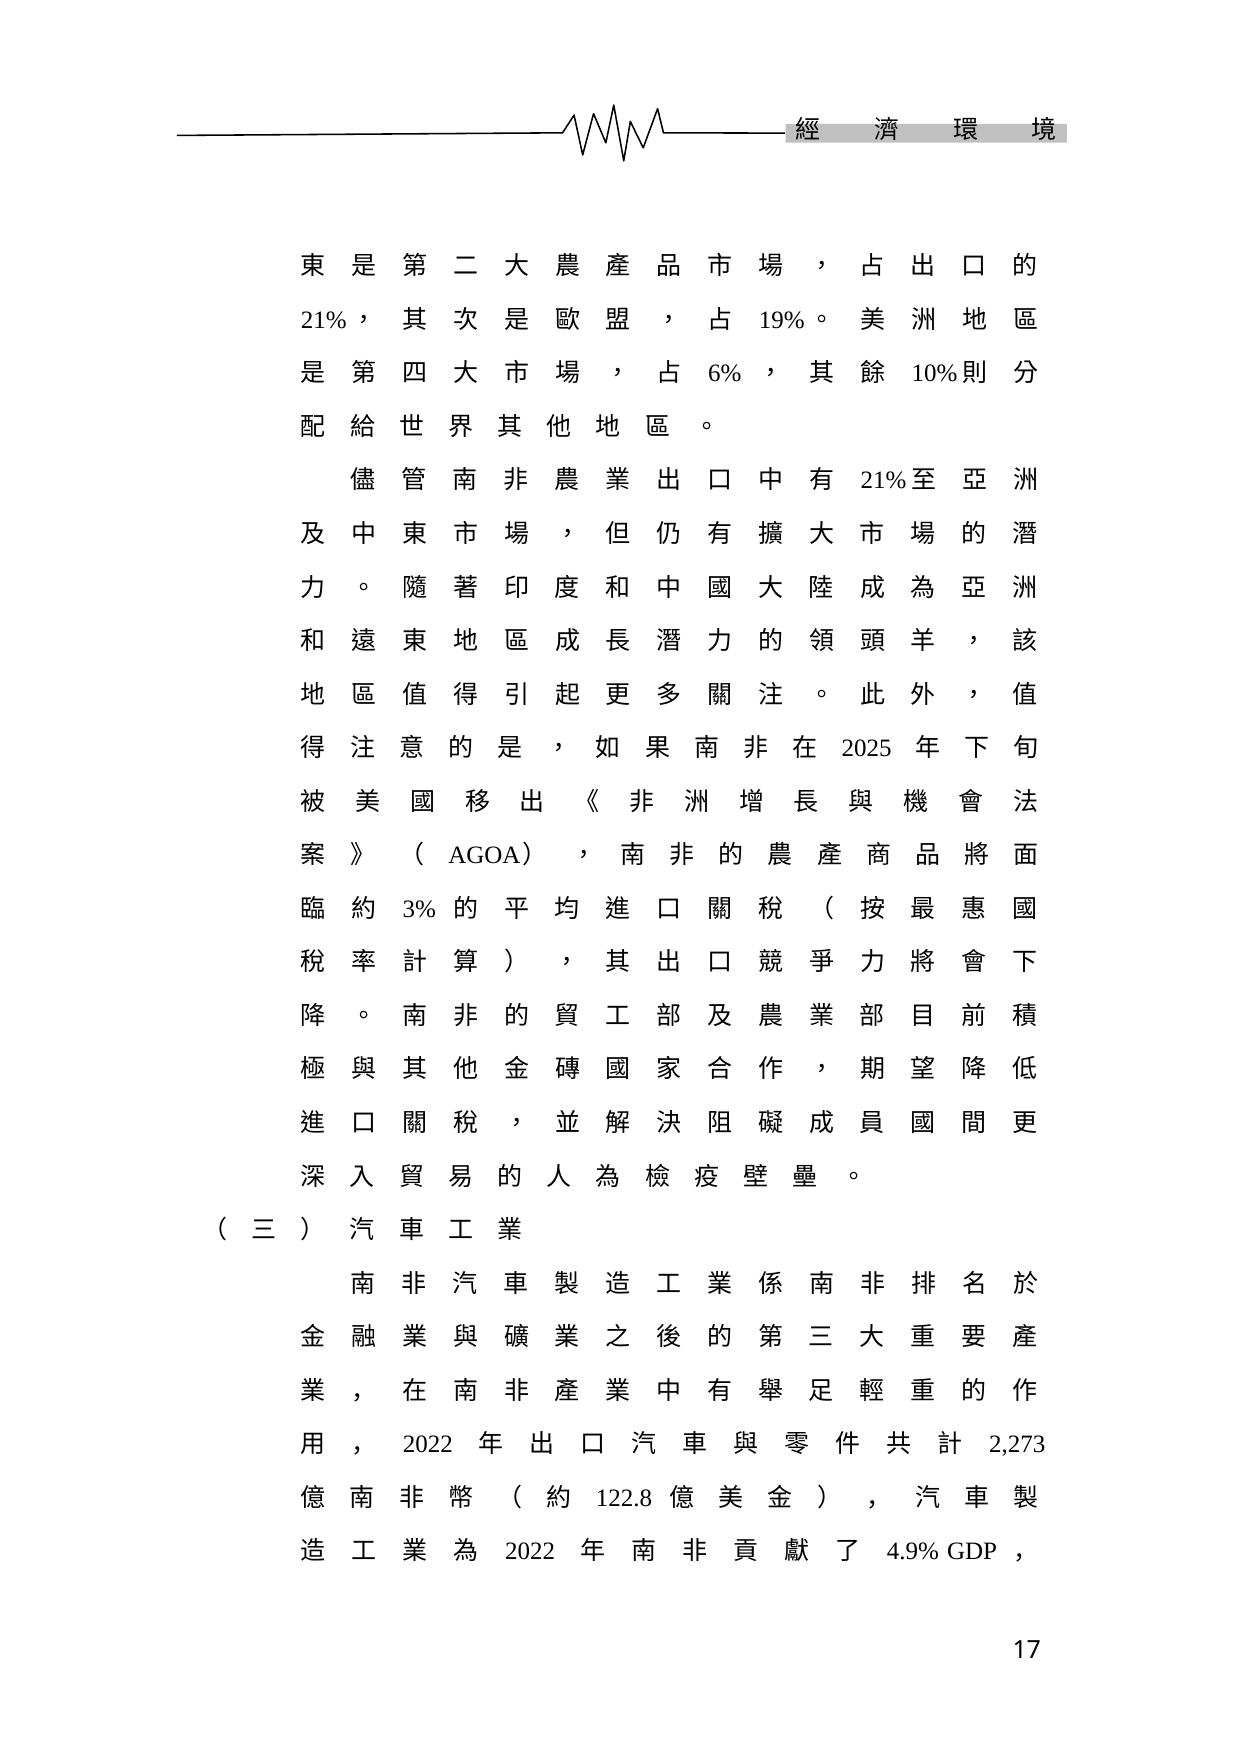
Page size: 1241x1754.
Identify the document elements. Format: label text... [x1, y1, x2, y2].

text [276, 1254, 1063, 1576]
text （三）汽車工業 [202, 1201, 1063, 1254]
text 儘管南非農業出口中有21%至亞洲及中東市場，但仍有擴大市場的潛力。隨著印度和中國大陸成為亞洲和遠東地區成長潛力的領頭羊，該地區值得引起更多關注。此外，值得注意的是，如果南非在2025年下旬被美國移出《非洲增長與機會法案》（AGOA），南非的農產商品將面臨約3%的平均進口關稅（按最惠國稅率計算），其出口競爭力將會下降。南非的貿工部及農業部目前積極與其他金磚國家合作，期望降低進口關稅，並解決阻礙成員國間更深入貿易的人為檢疫壁壘。 [276, 451, 1063, 1201]
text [276, 237, 1063, 451]
